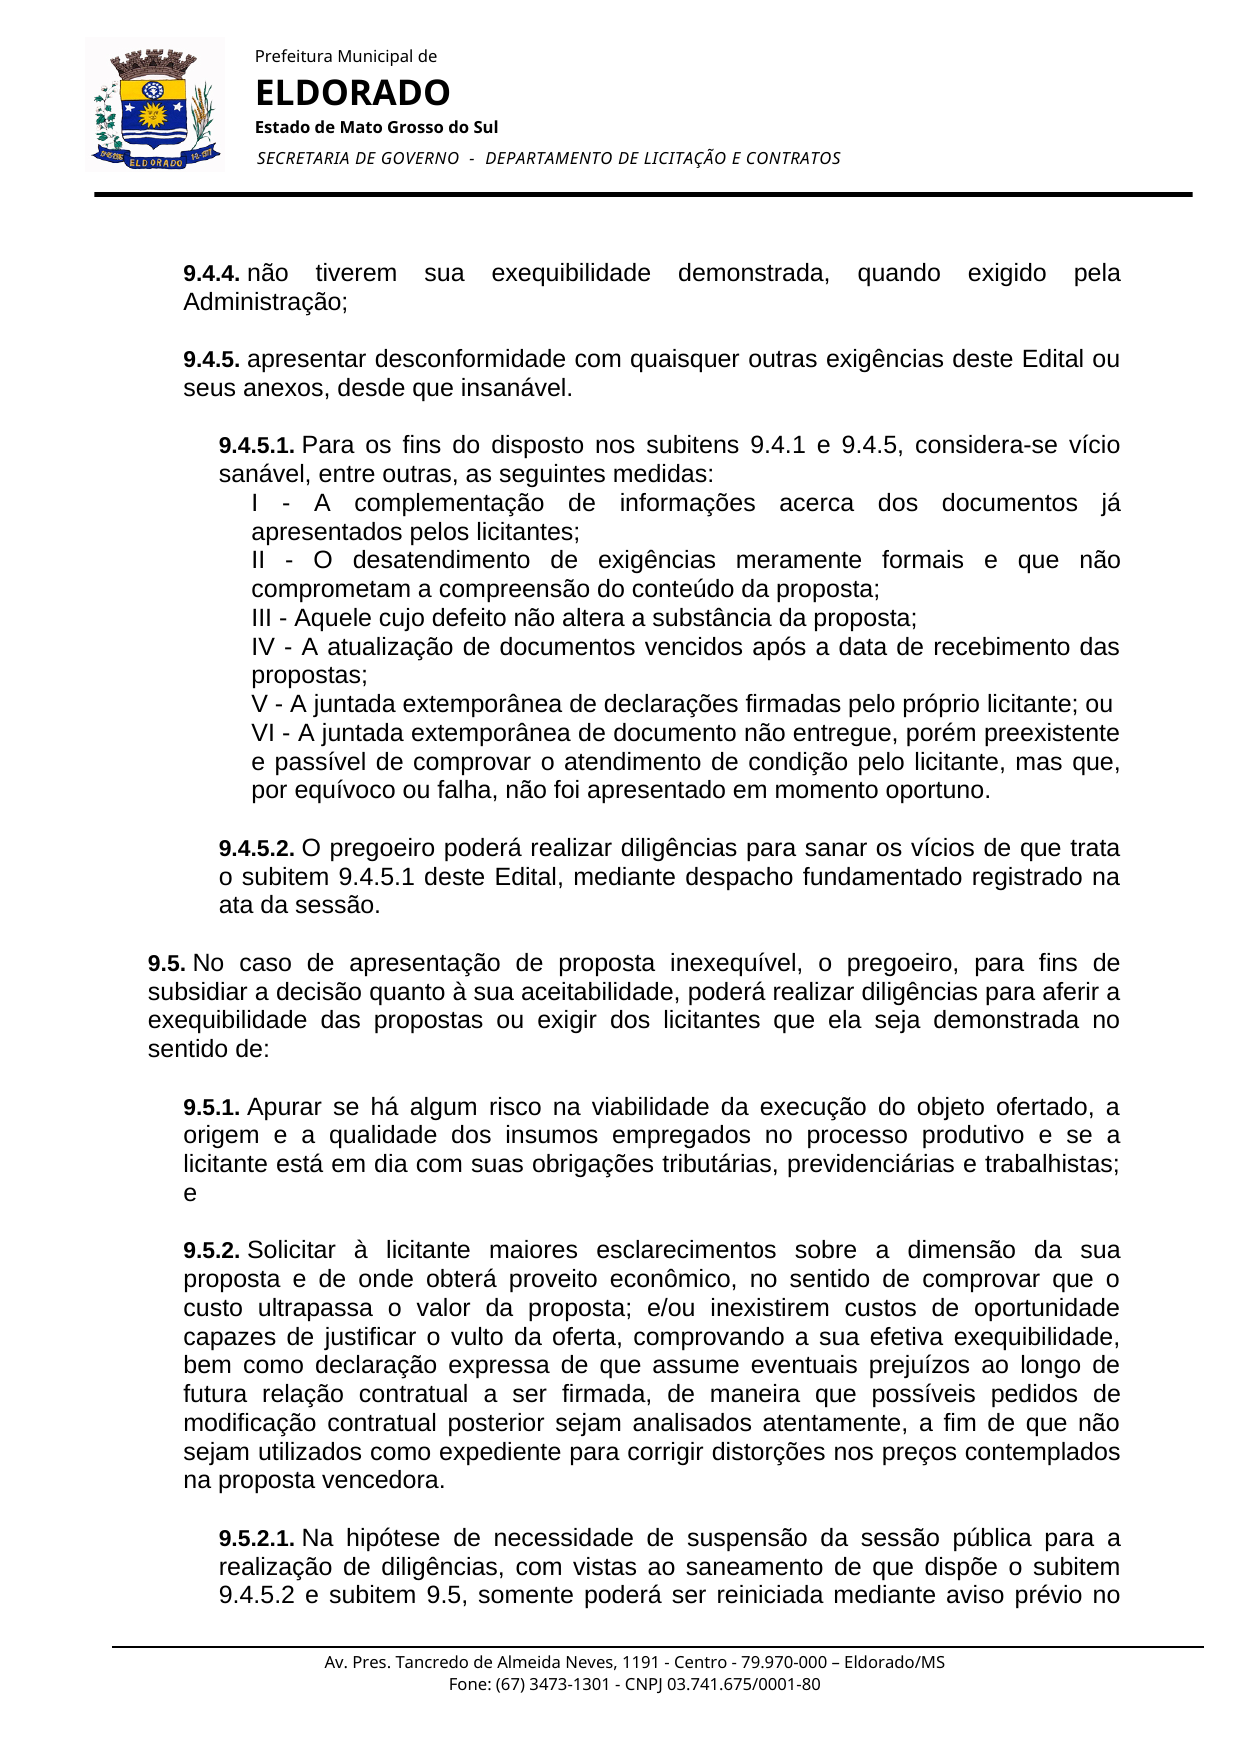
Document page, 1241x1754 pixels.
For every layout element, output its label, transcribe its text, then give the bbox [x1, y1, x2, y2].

list I - A complementação de informações acerca dos documentos já apresentados pelos licitantes; [251, 488, 1122, 546]
list Para os fins do disposto nos subitens 9.4.1 e 9.4.5, considera-se vício sanável, entre outras, as seguintes medidas: [218, 431, 1122, 488]
picture [85, 37, 225, 172]
list Solicitar à licitante maiores esclarecimentos sobre a dimensão da sua proposta e de onde obterá proveito econômico, no sentido de comprovar que o custo ultrapassa o valor da proposta; e/ou inexistirem custos de oportunidade capazes de justificar o vulto da oferta, comprovando a sua efetiva exequibilidade, bem como declaração expressa de que assume eventuais prejuízos ao longo de futura relação contratual a ser firmada, de maneira que possíveis pedidos de modificação contratual posterior sejam analisados atentamente, a fim de que não sejam utilizados como expediente para corrigir distorções nos preços contemplados na proposta vencedora. [183, 1236, 1122, 1494]
list II - O desatendimento de exigências meramente formais e que não comprometam a compreensão do conteúdo da proposta; [251, 546, 1122, 603]
list VI - A juntada extemporânea de documento não entregue, porém preexistente e passível de comprovar o atendimento de condição pelo licitante, mas que, por equívoco ou falha, não foi apresentado em momento oportuno. [251, 718, 1122, 804]
list apresentar desconformidade com quaisquer outras exigências deste Edital ou seus anexos, desde que insanável. [183, 344, 1122, 402]
list IV - A atualização de documentos vencidos após a data de recebimento das propostas; [251, 632, 1122, 689]
list Apurar se há algum risco na viabilidade da execução do objeto ofertado, a origem e a qualidade dos insumos empregados no processo produtivo e se a licitante está em dia com suas obrigações tributárias, previdenciárias e trabalhistas; e [183, 1092, 1122, 1207]
list III - Aquele cujo defeito não altera a substância da proposta; [251, 603, 1122, 632]
list V - A juntada extemporânea de declarações firmadas pelo próprio licitante; ou [251, 689, 1122, 718]
list No caso de apresentação de proposta inexequível, o pregoeiro, para fins de subsidiar a decisão quanto à sua aceitabilidade, poderá realizar diligências para aferir a exequibilidade das propostas ou exigir dos licitantes que ela seja demonstrada no sentido de: [148, 948, 1122, 1063]
list não tiverem sua exequibilidade demonstrada, quando exigido pela Administração; [183, 258, 1122, 316]
list O pregoeiro poderá realizar diligências para sanar os vícios de que trata o subitem 9.4.5.1 deste Edital, mediante despacho fundamentado registrado na ata da sessão. [218, 833, 1122, 919]
